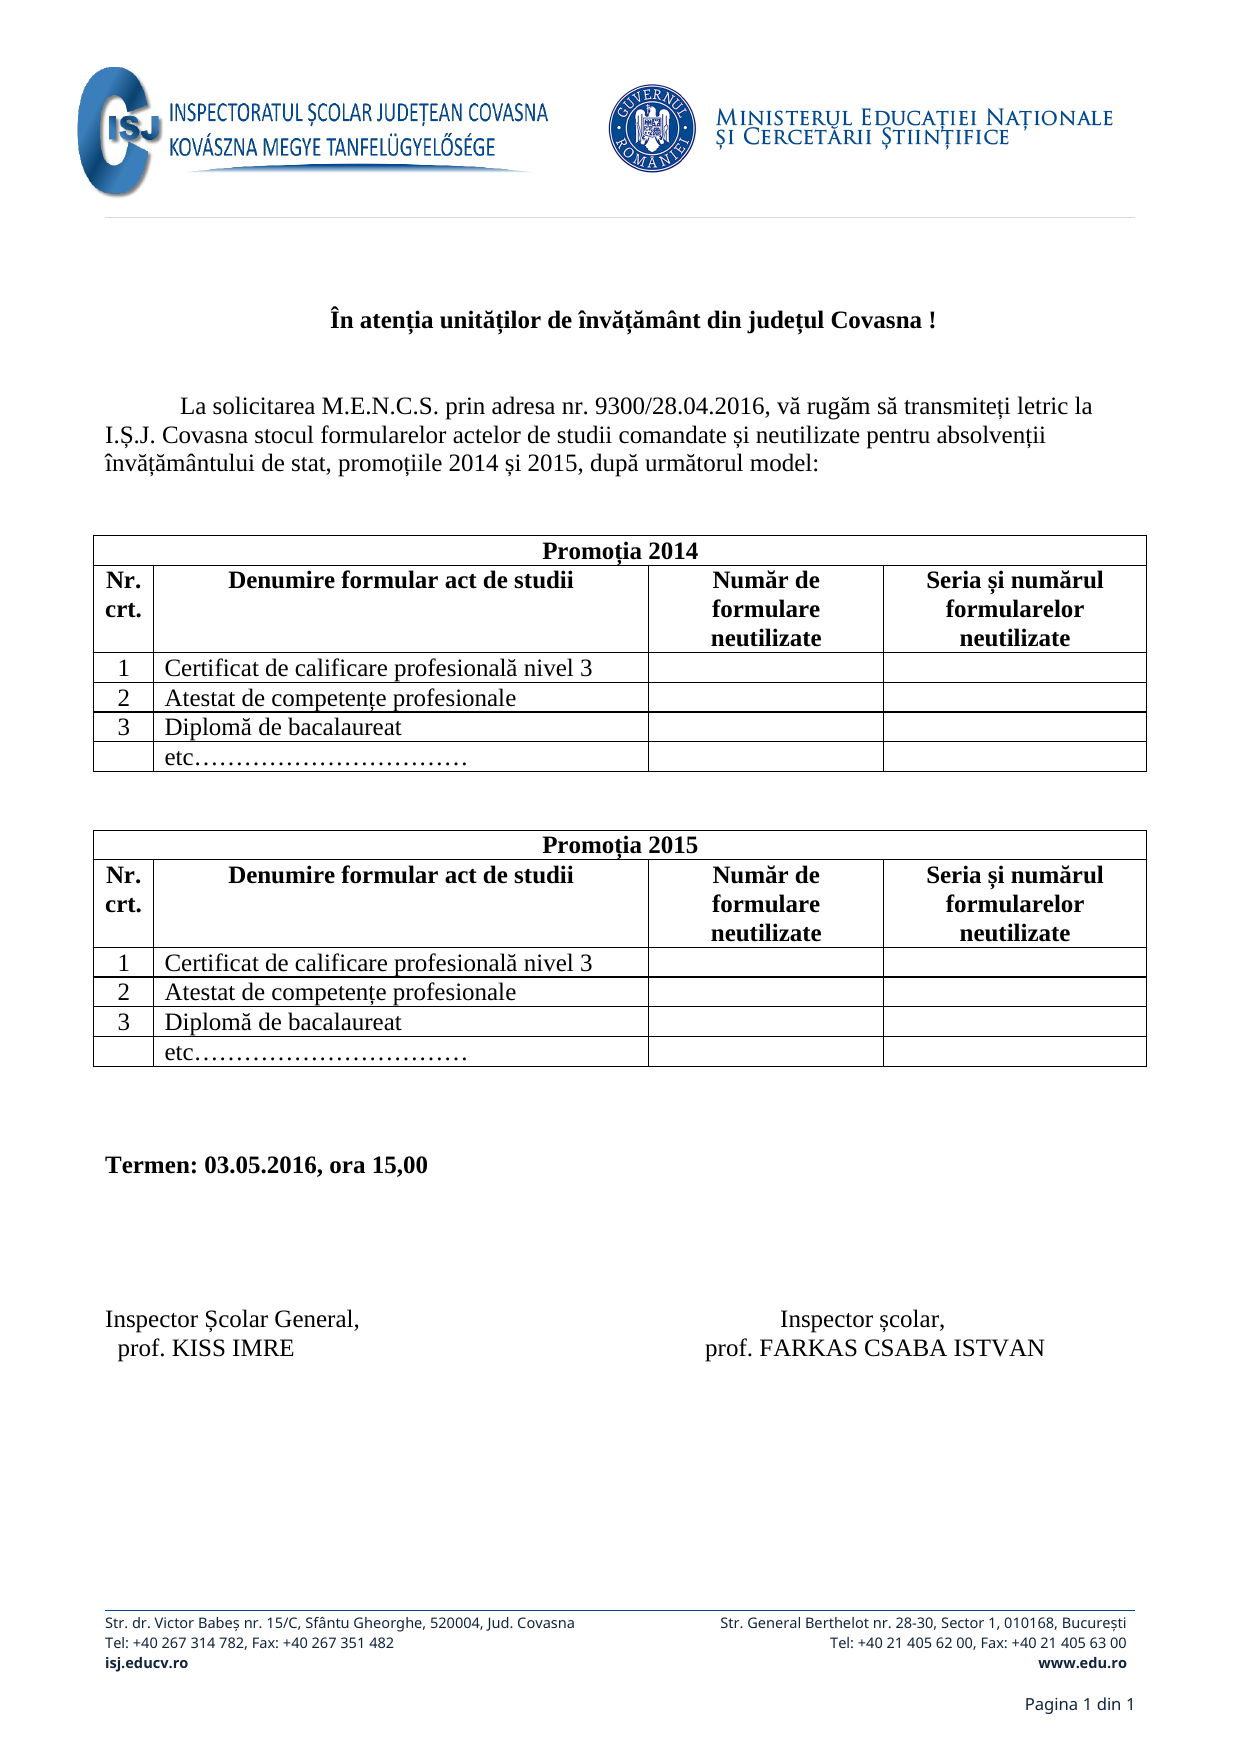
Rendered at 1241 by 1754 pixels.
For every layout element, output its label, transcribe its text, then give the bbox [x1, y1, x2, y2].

table_cell Atestat de competențe profesionale [154, 683, 648, 711]
table_cell Număr de formulare neutilizate [649, 860, 883, 947]
table_cell [649, 653, 883, 682]
text Inspector Școlar General, Inspector școlar, [105, 1304, 1135, 1333]
table_cell [94, 742, 153, 771]
table_cell 3 [94, 713, 153, 741]
table_cell [649, 683, 883, 711]
table_cell Nr. crt. [94, 860, 153, 947]
table_cell [884, 683, 1146, 711]
table_cell [884, 742, 1146, 771]
table_cell [649, 742, 883, 771]
table_cell [649, 948, 883, 976]
table_cell [884, 948, 1146, 976]
table_cell etc…………………………… [154, 1037, 648, 1066]
table_cell Diplomă de bacalaureat [154, 713, 648, 741]
picture [57, 35, 550, 225]
table_cell [649, 1037, 883, 1066]
table_cell 2 [94, 978, 153, 1006]
text Termen: 03.05.2016, ora 15,00 [105, 1150, 1135, 1179]
table_cell Seria și numărul formularelor neutilizate [884, 860, 1146, 947]
table_cell [649, 713, 883, 741]
text La solicitarea M.E.N.C.S. prin adresa nr. 9300/28.04.2016, vă rugăm să transmiteți letric la I.Ș.J. Covasna stocul formularelor actelor de studii comandate și neutilizate pentru absolvenții învățământului de stat, promoțiile 2014 și 2015, după următorul model: [105, 391, 1135, 477]
table_cell 1 [94, 653, 153, 682]
table_cell [649, 978, 883, 1006]
table_cell 3 [94, 1007, 153, 1036]
table_header Promoția 2014 [94, 536, 1146, 564]
table_cell Diplomă de bacalaureat [154, 1007, 648, 1036]
table_cell [884, 653, 1146, 682]
table_cell [884, 978, 1146, 1006]
table_cell Număr de formulare neutilizate [649, 566, 883, 652]
table_cell [884, 1037, 1146, 1066]
table_cell etc…………………………… [154, 742, 648, 771]
table_cell 2 [94, 683, 153, 711]
table_cell 1 [94, 948, 153, 976]
table_cell Denumire formular act de studii [154, 860, 648, 947]
table_cell Atestat de competențe profesionale [154, 978, 648, 1006]
picture [591, 68, 1135, 192]
table_cell Certificat de calificare profesională nivel 3 [154, 653, 648, 682]
text În atenția unităților de învățământ din județul Covasna ! [105, 305, 1135, 333]
table_cell [649, 1007, 883, 1036]
table_cell Seria și numărul formularelor neutilizate [884, 566, 1146, 652]
table_cell [884, 713, 1146, 741]
table_header Promoția 2015 [94, 831, 1146, 859]
table_cell Certificat de calificare profesională nivel 3 [154, 948, 648, 976]
table_cell Denumire formular act de studii [154, 566, 648, 652]
table_cell Nr. crt. [94, 566, 153, 652]
text prof. KISS IMRE prof. FARKAS CSABA ISTVAN [105, 1333, 1135, 1362]
table_cell [884, 1007, 1146, 1036]
table_cell [94, 1037, 153, 1066]
